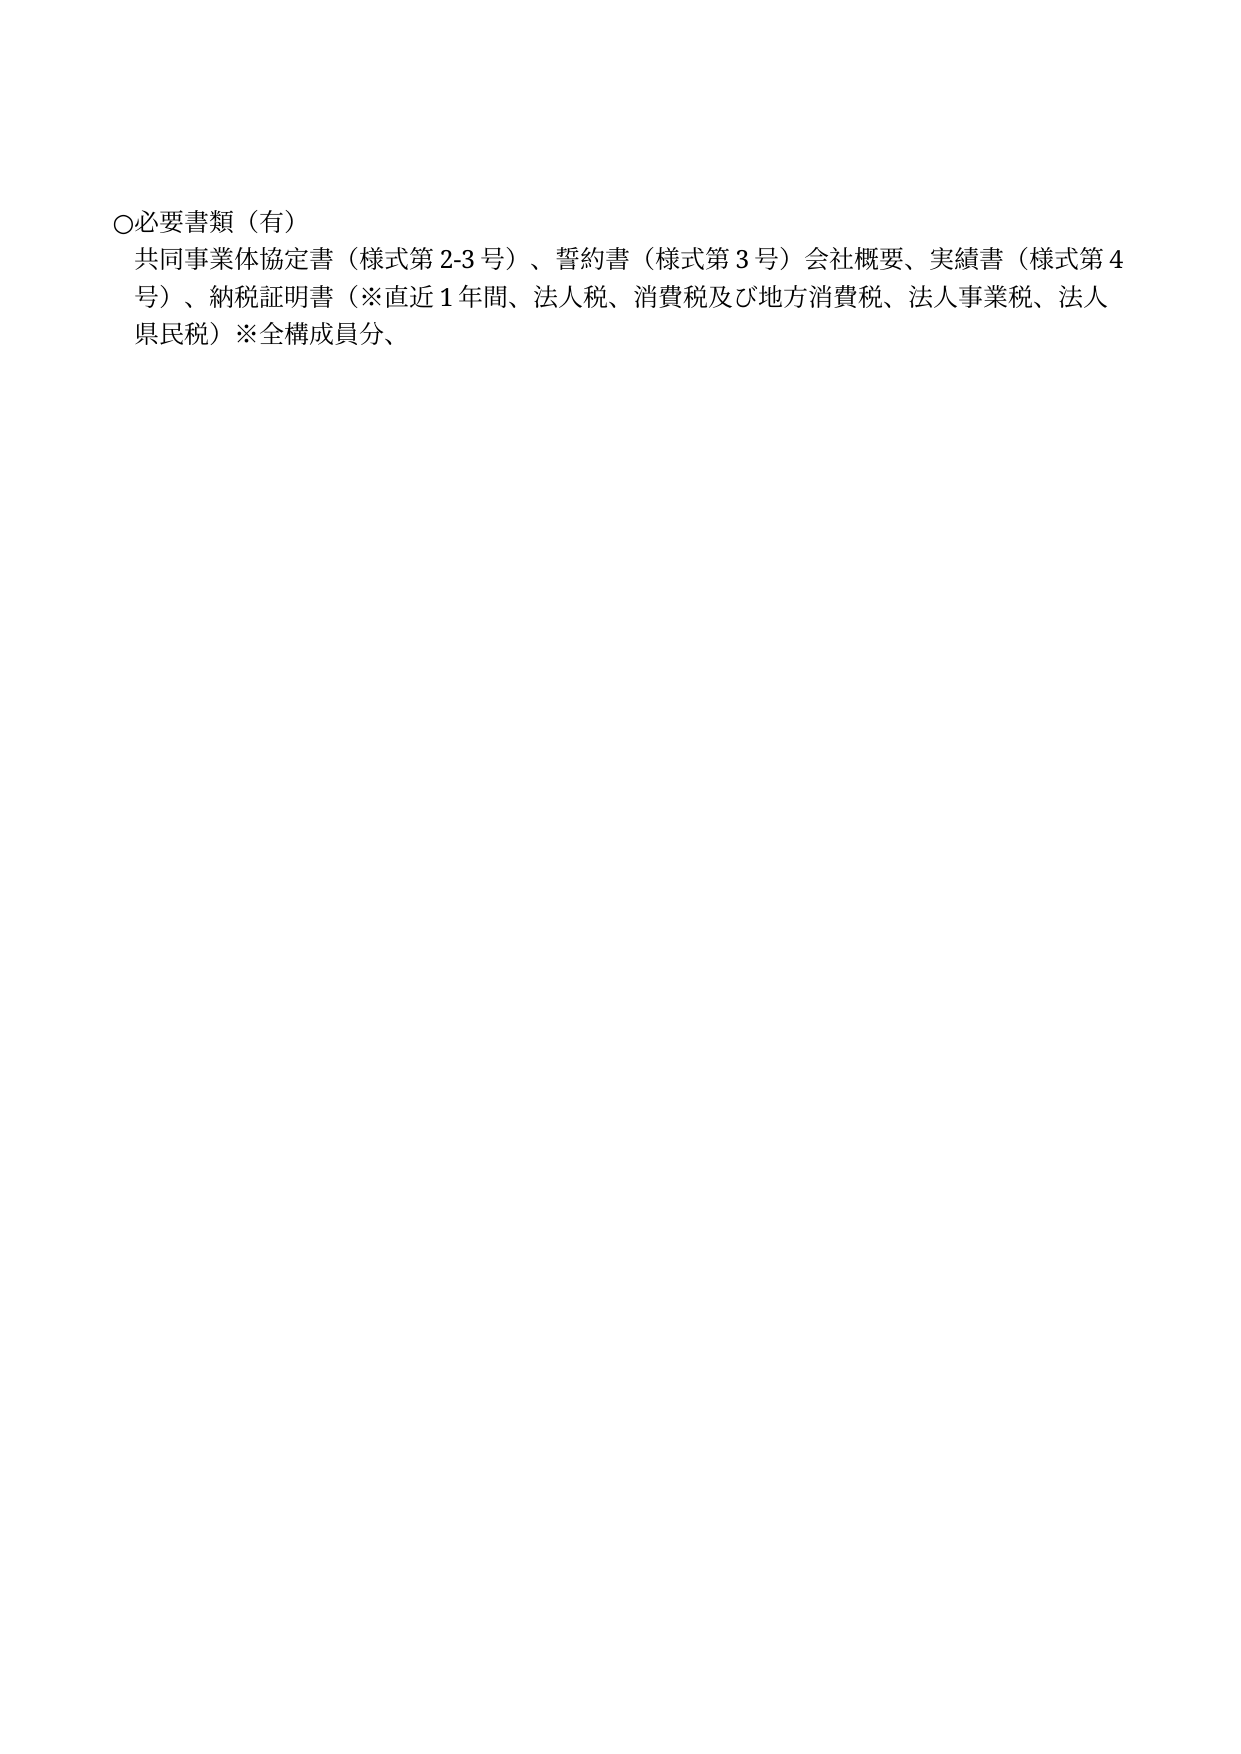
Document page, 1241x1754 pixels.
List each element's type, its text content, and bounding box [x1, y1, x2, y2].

text ○必要書類（有） [112, 202, 1128, 239]
text 共同事業体協定書（様式第2-3号）、誓約書（様式第3号）会社概要、実績書（様式第4号）、納税証明書（※直近1年間、法人税、消費税及び地方消費税、法人事業税、法人県民税）※全構成員分、 [134, 239, 1128, 352]
